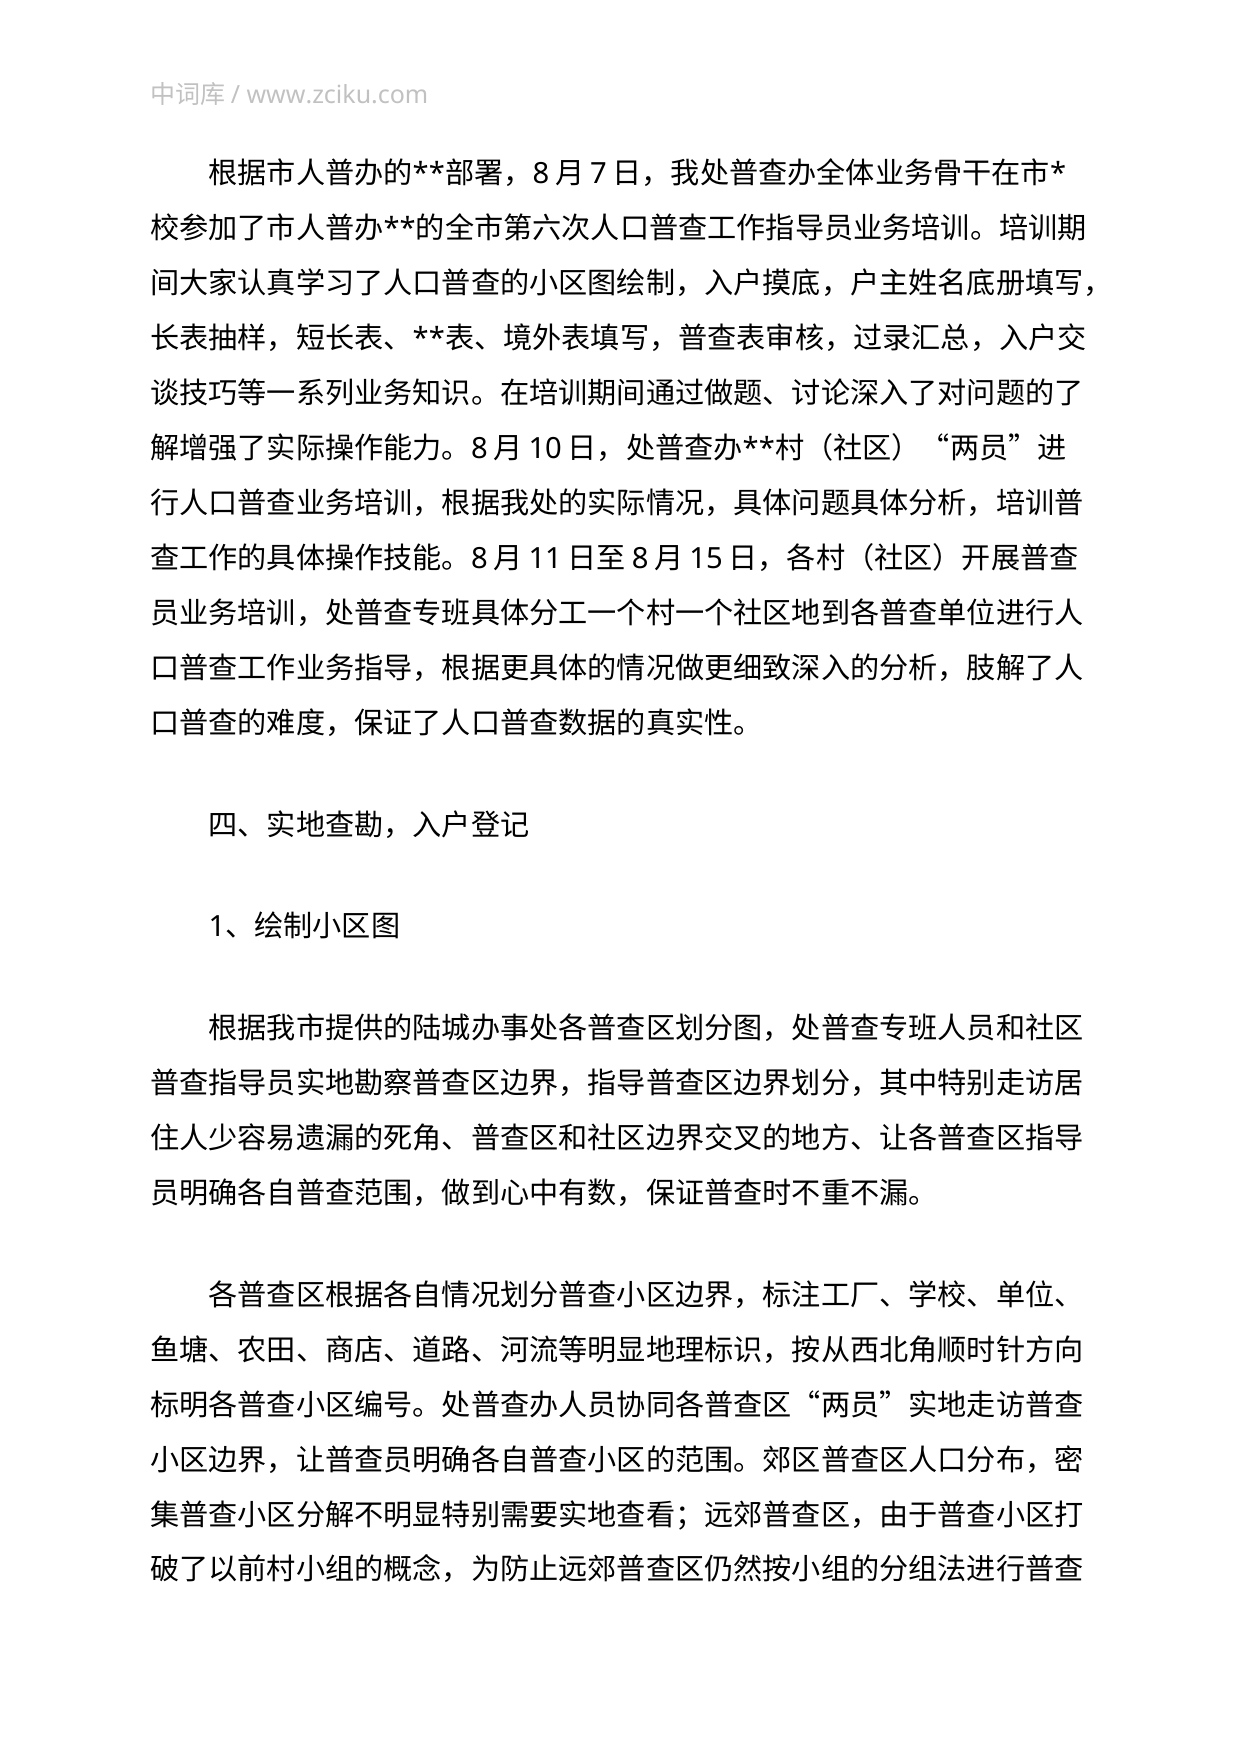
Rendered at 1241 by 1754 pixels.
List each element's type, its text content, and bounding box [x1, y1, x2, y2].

text 四、实地查勘，入户登记 [150, 801, 1090, 843]
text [150, 1271, 1090, 1588]
text 1、绘制小区图 [150, 903, 1090, 945]
text 根据市人普办的**部署，8月7日，我处普查办全体业务骨干在市*校参加了市人普办**的全市第六次人口普查工作指导员业务培训。培训期间大家认真学习了人口普查的小区图绘制，入户摸底，户主姓名底册填写，长表抽样，短长表、**表、境外表填写，普查表审核，过录汇总，入户交谈技巧等一系列业务知识。在培训期间通过做题、讨论深入了对问题的了解增强了实际操作能力。8月10日，处普查办**村（社区）“两员”进行人口普查业务培训，根据我处的实际情况，具体问题具体分析，培训普查工作的具体操作技能。8月11日至8月15日，各村（社区）开展普查员业务培训，处普查专班具体分工一个村一个社区地到各普查单位进行人口普查工作业务指导，根据更具体的情况做更细致深入的分析，肢解了人口普查的难度，保证了人口普查数据的真实性。 [150, 150, 1090, 742]
text 根据我市提供的陆城办事处各普查区划分图，处普查专班人员和社区普查指导员实地勘察普查区边界，指导普查区边界划分，其中特别走访居住人少容易遗漏的死角、普查区和社区边界交叉的地方、让各普查区指导员明确各自普查范围，做到心中有数，保证普查时不重不漏。 [150, 1005, 1090, 1212]
